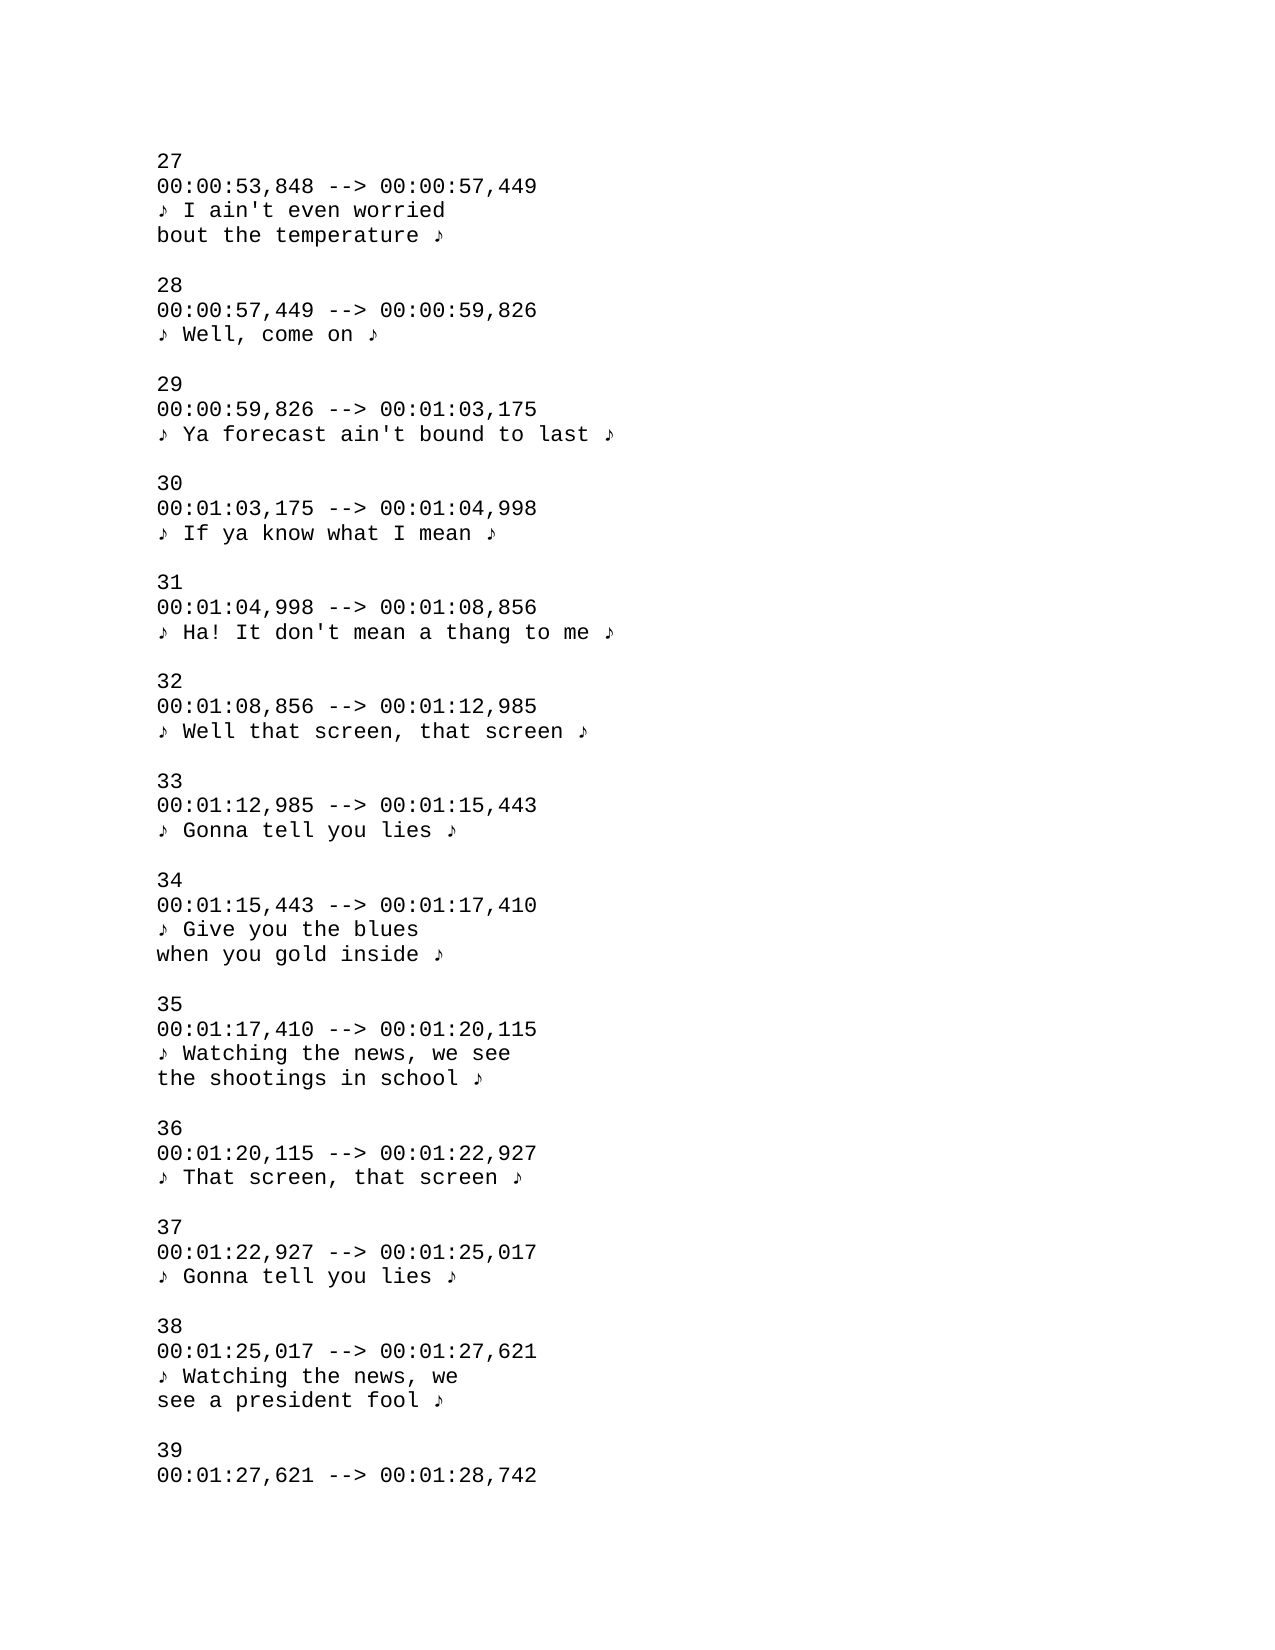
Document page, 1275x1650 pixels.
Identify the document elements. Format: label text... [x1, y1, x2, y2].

text 37 [156, 1216, 1118, 1241]
text ♪ That screen, that screen ♪ [156, 1166, 1118, 1191]
text 36 [156, 1117, 1118, 1142]
text see a president fool ♪ [156, 1389, 1118, 1414]
text 00:01:20,115 --> 00:01:22,927 [156, 1142, 1118, 1166]
text ♪ If ya know what I mean ♪ [156, 522, 1118, 547]
text ♪ Watching the news, we [156, 1365, 1118, 1389]
text 39 [156, 1439, 1118, 1464]
text 00:01:17,410 --> 00:01:20,115 [156, 1018, 1118, 1042]
text 33 [156, 770, 1118, 794]
text 00:01:22,927 --> 00:01:25,017 [156, 1241, 1118, 1266]
text ♪ Gonna tell you lies ♪ [156, 819, 1118, 844]
text the shootings in school ♪ [156, 1067, 1118, 1092]
text 28 [156, 274, 1118, 299]
text 00:00:57,449 --> 00:00:59,826 [156, 299, 1118, 323]
text ♪ Gonna tell you lies ♪ [156, 1266, 1118, 1290]
text ♪ Ha! It don't mean a thang to me ♪ [156, 621, 1118, 646]
text 32 [156, 671, 1118, 695]
text bout the temperature ♪ [156, 224, 1118, 249]
text ♪ I ain't even worried [156, 199, 1118, 224]
text ♪ Give you the blues [156, 918, 1118, 943]
text 29 [156, 373, 1118, 398]
text 38 [156, 1315, 1118, 1340]
text ♪ Ya forecast ain't bound to last ♪ [156, 423, 1118, 447]
text 00:01:12,985 --> 00:01:15,443 [156, 794, 1118, 819]
text 00:01:15,443 --> 00:01:17,410 [156, 894, 1118, 918]
text 00:01:25,017 --> 00:01:27,621 [156, 1340, 1118, 1365]
text 00:01:08,856 --> 00:01:12,985 [156, 695, 1118, 720]
text 30 [156, 472, 1118, 497]
text 00:01:27,621 --> 00:01:28,742 [156, 1464, 1118, 1489]
text 27 [156, 150, 1118, 175]
text ♪ Well that screen, that screen ♪ [156, 720, 1118, 745]
text 00:01:03,175 --> 00:01:04,998 [156, 497, 1118, 522]
text 35 [156, 993, 1118, 1018]
text ♪ Watching the news, we see [156, 1042, 1118, 1067]
text ♪ Well, come on ♪ [156, 323, 1118, 348]
text 34 [156, 869, 1118, 894]
text 00:00:59,826 --> 00:01:03,175 [156, 398, 1118, 423]
text 00:01:04,998 --> 00:01:08,856 [156, 596, 1118, 621]
text 00:00:53,848 --> 00:00:57,449 [156, 175, 1118, 199]
text 31 [156, 571, 1118, 596]
text when you gold inside ♪ [156, 943, 1118, 968]
